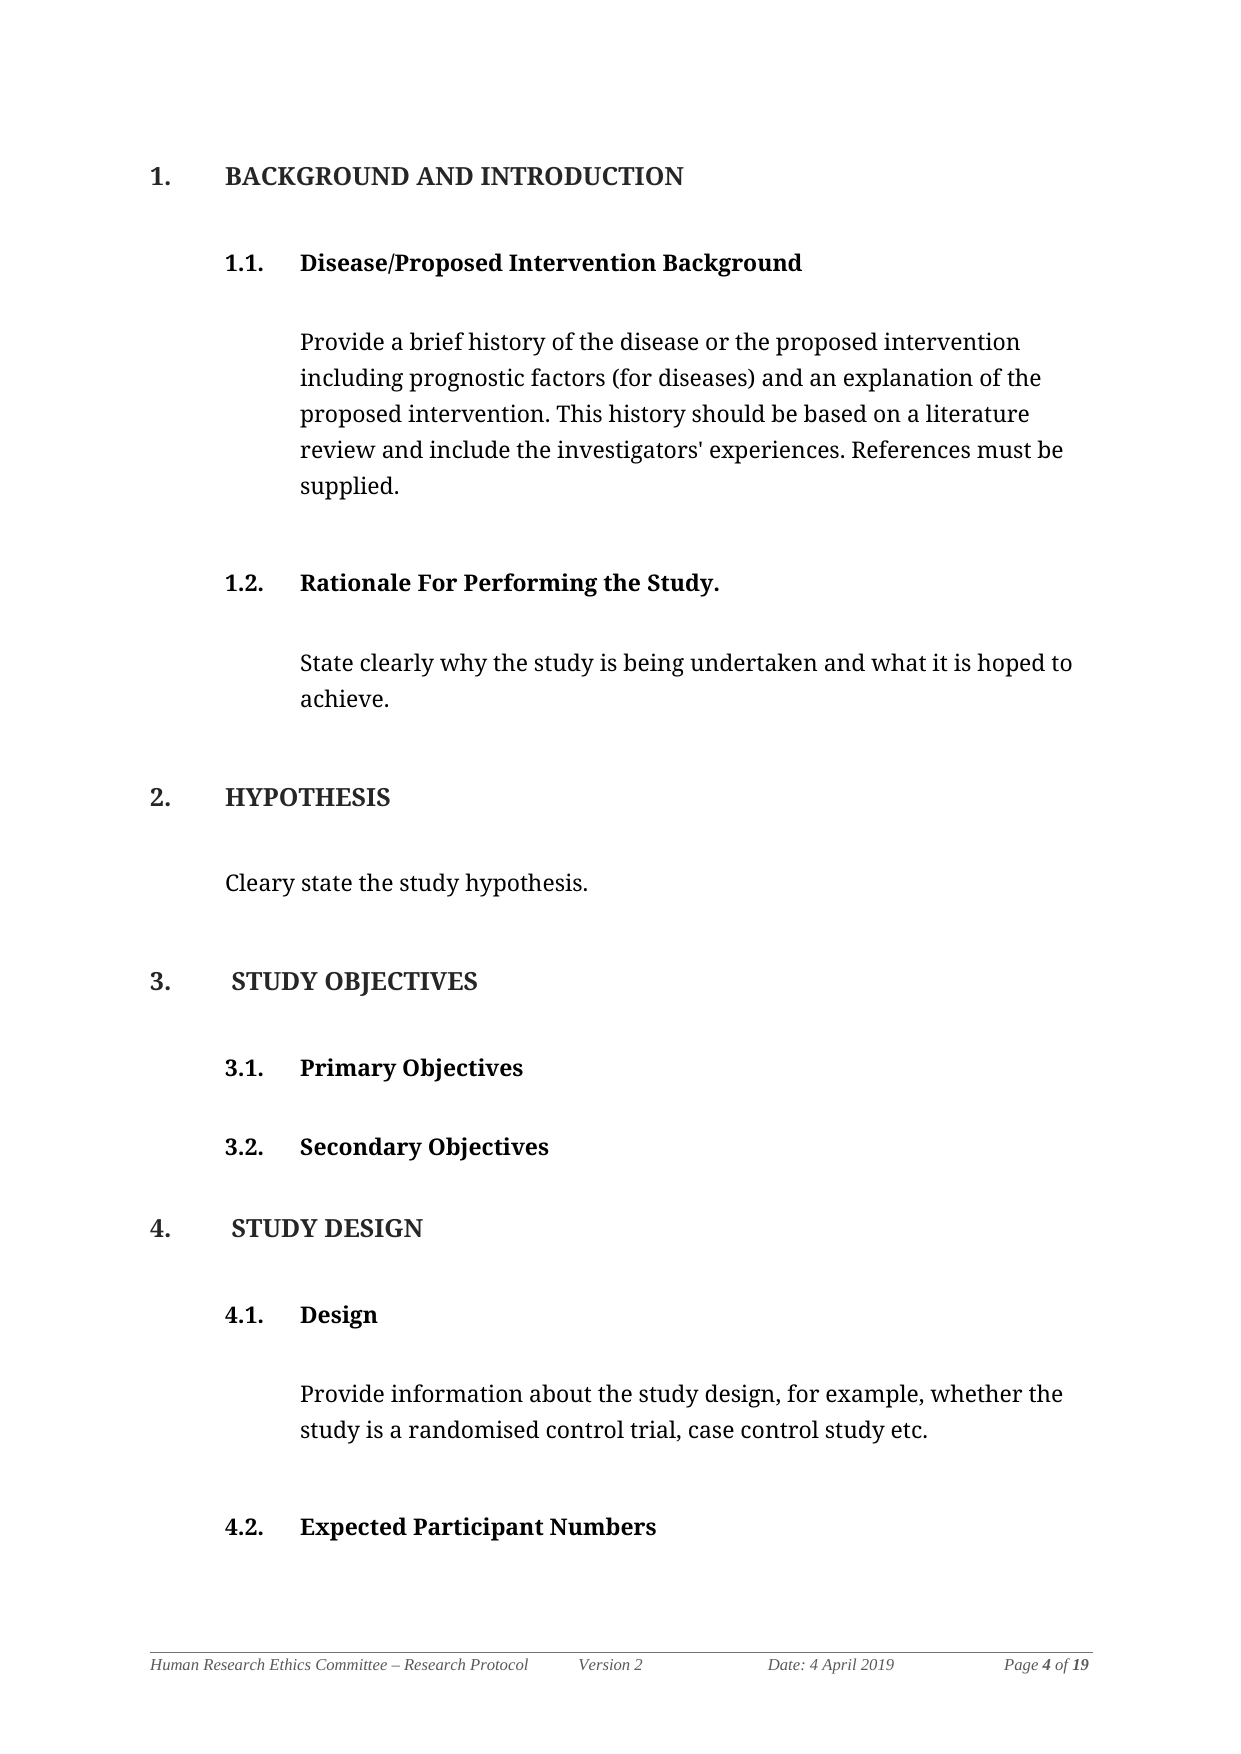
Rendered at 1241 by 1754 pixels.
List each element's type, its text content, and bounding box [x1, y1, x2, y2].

text Provide information about the study design, for example, whether the study is a randomised control trial, case control study etc. [300, 1378, 1093, 1445]
subtitle 2. HYPOTHESIS [150, 779, 1093, 813]
subtitle 1.1. Disease/Proposed Intervention Background [225, 247, 1093, 278]
subtitle 3.2. Secondary Objectives [225, 1131, 1093, 1162]
subtitle 4.2. Expected Participant Numbers [225, 1511, 1093, 1542]
text Provide a brief history of the disease or the proposed intervention including prognostic factors (for diseases) and an explanation of the proposed intervention. This history should be based on a literature review and include the investigators' experiences. References must be supplied. [300, 326, 1093, 501]
subtitle 3. STUDY OBJECTIVES [150, 964, 1093, 998]
subtitle 4.1. Design [225, 1298, 1093, 1330]
subtitle 3.1. Primary Objectives [225, 1052, 1093, 1083]
subtitle 4. STUDY DESIGN [150, 1211, 1093, 1245]
text State clearly why the study is being undertaken and what it is hoped to achieve. [300, 647, 1093, 714]
subtitle 1.2. Rationale For Performing the Study. [225, 567, 1093, 598]
text Cleary state the study hypothesis. [225, 867, 1093, 898]
subtitle 1. BACKGROUND AND INTRODUCTION [150, 159, 1093, 193]
